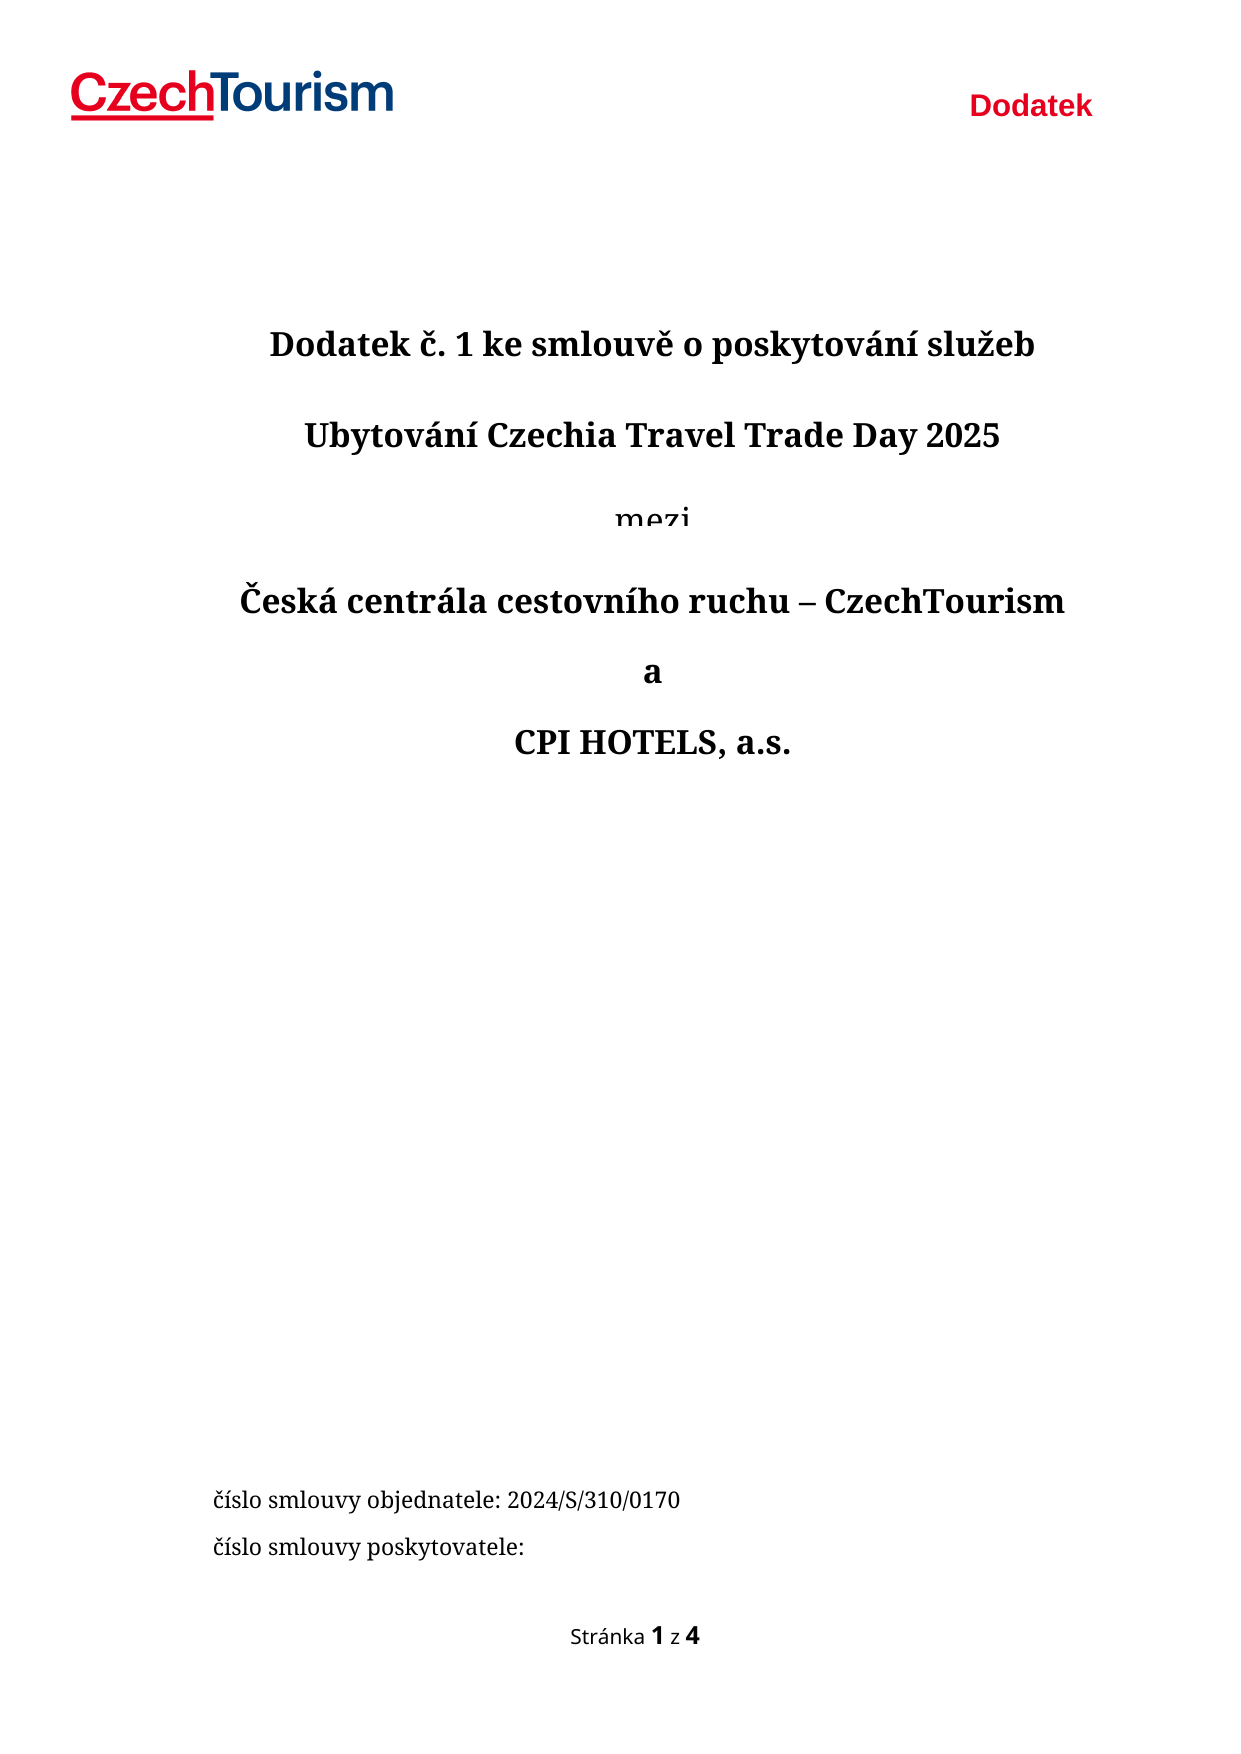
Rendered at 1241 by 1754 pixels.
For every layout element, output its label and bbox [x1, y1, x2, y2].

picture [0, 0, 467, 195]
